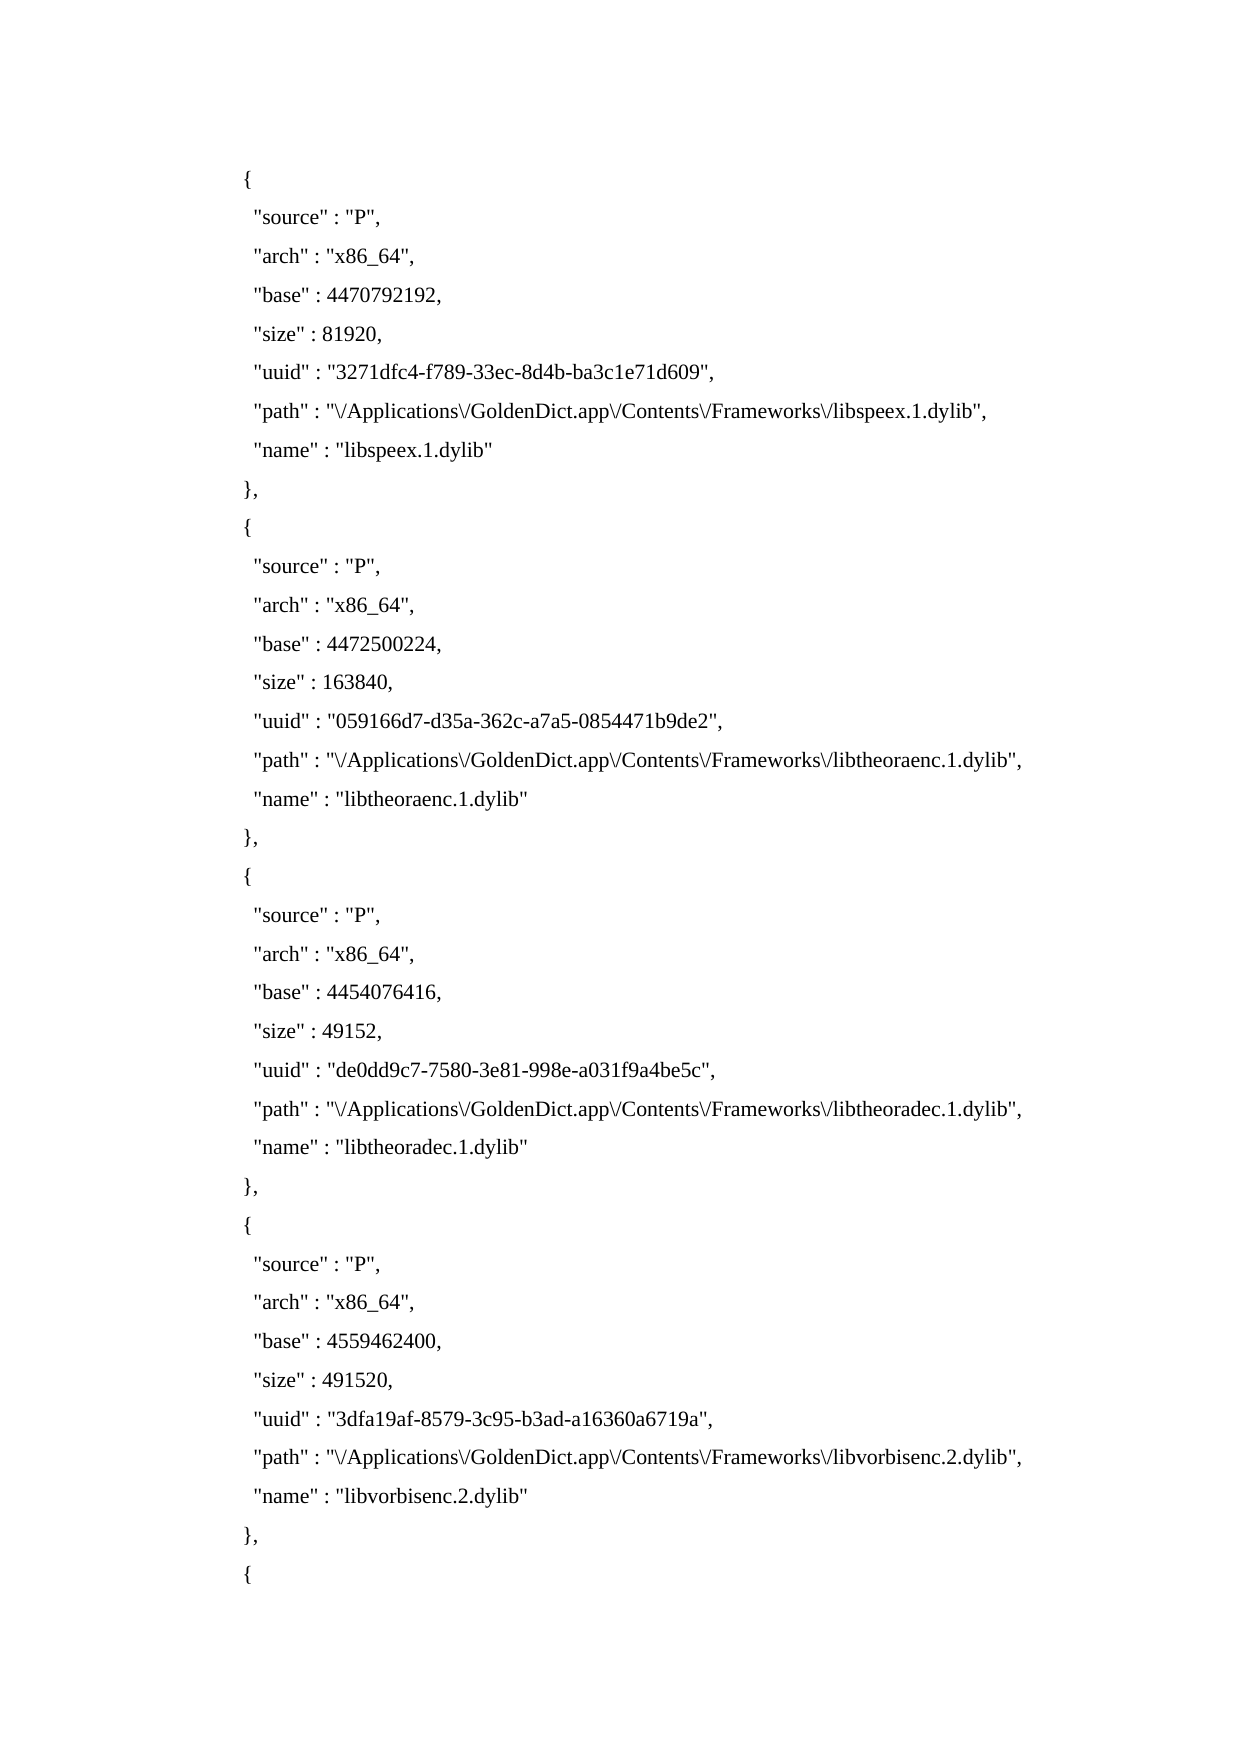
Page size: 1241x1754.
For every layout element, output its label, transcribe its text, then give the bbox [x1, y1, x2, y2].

text "size" : 49152, [187, 1014, 1053, 1047]
text "source" : "P", [187, 1247, 1053, 1279]
text "base" : 4470792192, [187, 278, 1053, 311]
text "base" : 4559462400, [187, 1324, 1053, 1357]
text { [187, 162, 1053, 194]
text "arch" : "x86_64", [187, 239, 1053, 272]
text "name" : "libtheoradec.1.dylib" [187, 1131, 1053, 1163]
text "name" : "libtheoraenc.1.dylib" [187, 782, 1053, 814]
text "uuid" : "059166d7-d35a-362c-a7a5-0854471b9de2", [187, 704, 1053, 737]
text }, [187, 1518, 1053, 1551]
text }, [187, 1169, 1053, 1202]
text "uuid" : "3dfa19af-8579-3c95-b3ad-a16360a6719a", [187, 1402, 1053, 1434]
text "source" : "P", [187, 201, 1053, 233]
text "size" : 163840, [187, 666, 1053, 698]
text "path" : "\/Applications\/GoldenDict.app\/Contents\/Frameworks\/libtheoradec.1.dylib", [187, 1092, 1053, 1124]
text { [187, 1208, 1053, 1241]
text "source" : "P", [187, 898, 1053, 931]
text "base" : 4472500224, [187, 627, 1053, 659]
text "arch" : "x86_64", [187, 588, 1053, 621]
text "path" : "\/Applications\/GoldenDict.app\/Contents\/Frameworks\/libspeex.1.dylib", [187, 394, 1053, 427]
text "path" : "\/Applications\/GoldenDict.app\/Contents\/Frameworks\/libtheoraenc.1.dylib", [187, 743, 1053, 776]
text "source" : "P", [187, 549, 1053, 582]
text { [187, 511, 1053, 543]
text { [187, 859, 1053, 892]
text }, [187, 472, 1053, 504]
text "arch" : "x86_64", [187, 1286, 1053, 1318]
text "base" : 4454076416, [187, 976, 1053, 1008]
text "arch" : "x86_64", [187, 937, 1053, 969]
text "name" : "libvorbisenc.2.dylib" [187, 1479, 1053, 1512]
text "path" : "\/Applications\/GoldenDict.app\/Contents\/Frameworks\/libvorbisenc.2.dylib", [187, 1441, 1053, 1473]
text "size" : 81920, [187, 317, 1053, 349]
text "uuid" : "de0dd9c7-7580-3e81-998e-a031f9a4be5c", [187, 1053, 1053, 1086]
text "name" : "libspeex.1.dylib" [187, 433, 1053, 466]
text "size" : 491520, [187, 1363, 1053, 1396]
text }, [187, 821, 1053, 853]
text "uuid" : "3271dfc4-f789-33ec-8d4b-ba3c1e71d609", [187, 356, 1053, 388]
text { [187, 1557, 1053, 1589]
